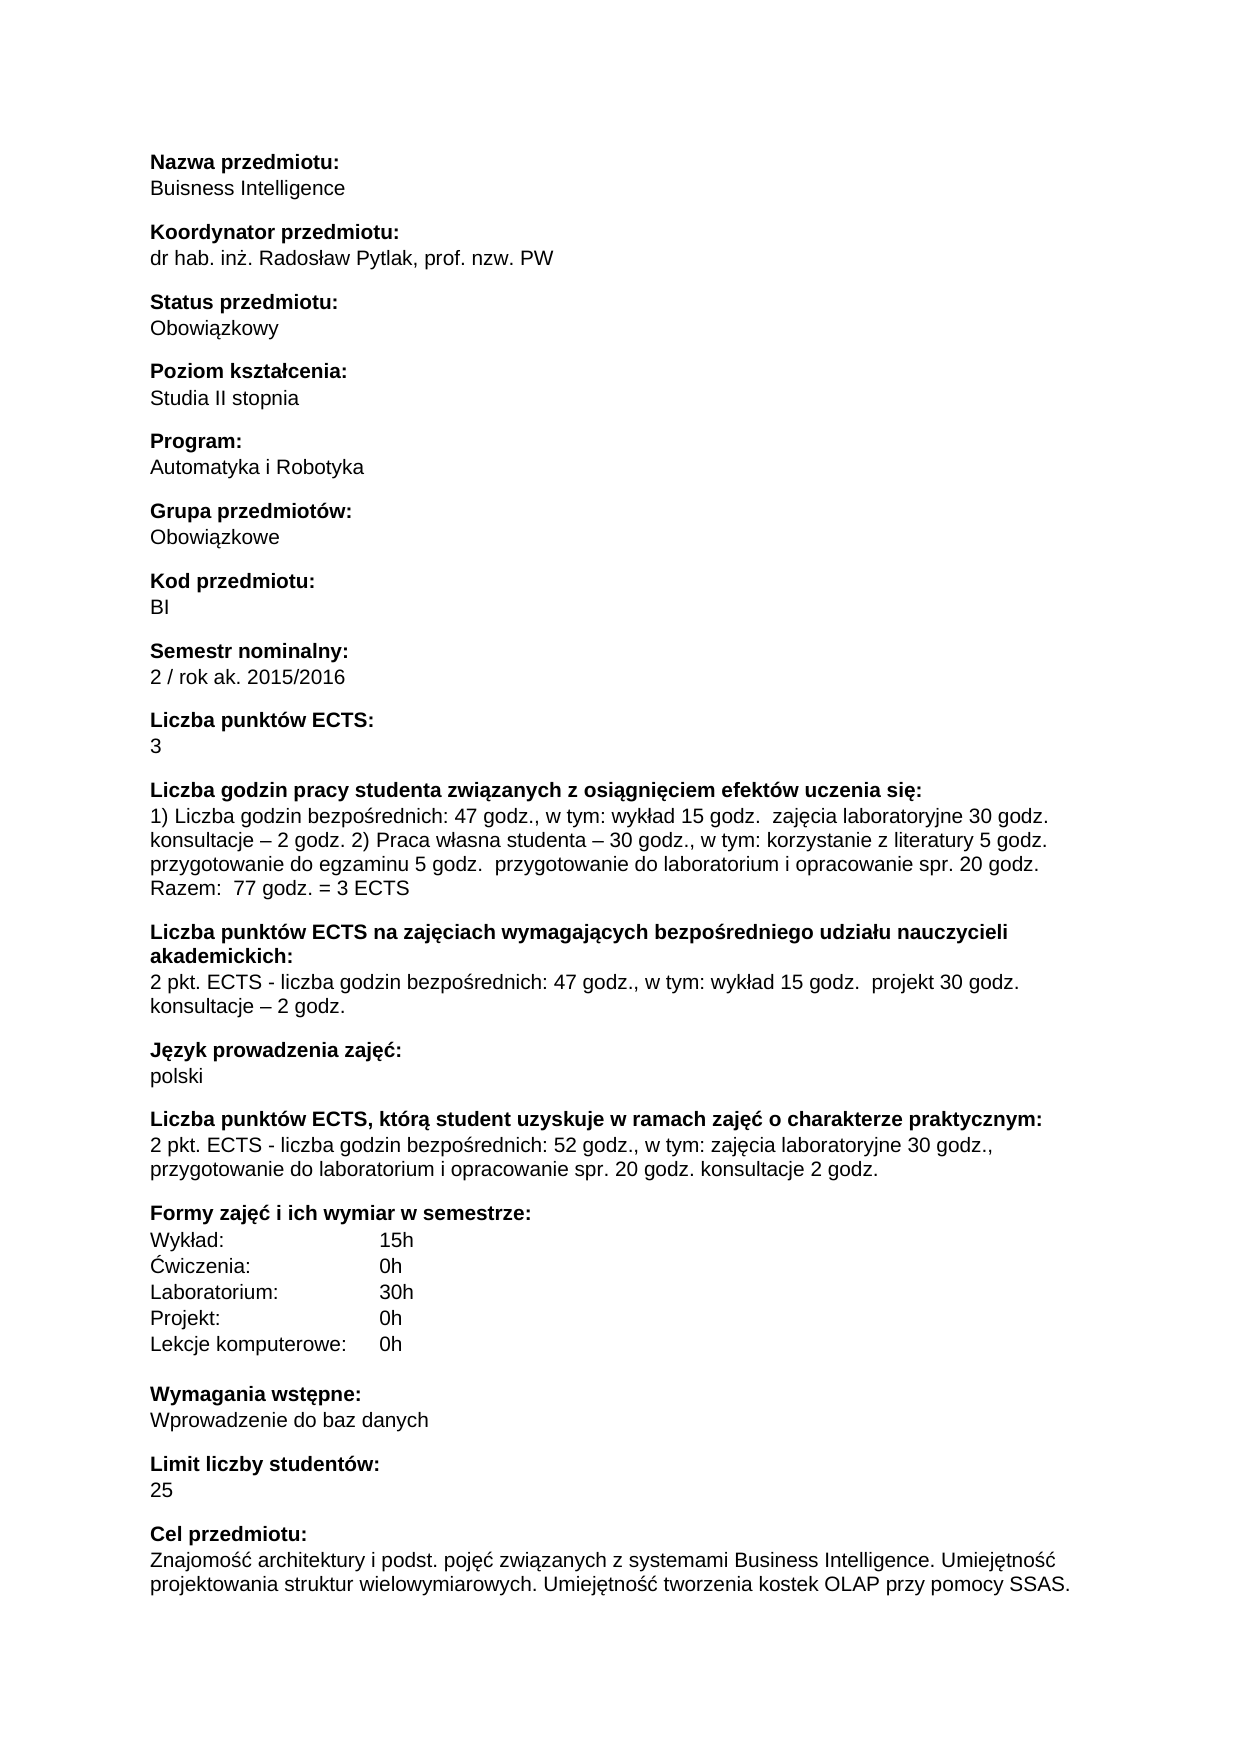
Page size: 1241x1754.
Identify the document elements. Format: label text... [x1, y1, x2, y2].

text Koordynator przedmiotu: [150, 220, 1090, 244]
text Liczba punktów ECTS na zajęciach wymagających bezpośredniego udziału nauczycieli akademickich: [150, 920, 1090, 968]
table_header Wykład: [140, 1228, 367, 1252]
text 2 pkt. ECTS - liczba godzin bezpośrednich: 47 godz., w tym: wykład 15 godz. projekt 30 godz. konsultacje – 2 godz. [150, 970, 1090, 1018]
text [150, 1547, 1090, 1595]
text Kod przedmiotu: [150, 569, 1090, 593]
text Automatyka i Robotyka [150, 455, 1090, 479]
table_cell 0h [369, 1252, 597, 1278]
table_cell 30h [369, 1278, 597, 1304]
table_cell 0h [369, 1330, 597, 1356]
text Obowiązkowe [150, 525, 1090, 549]
text Wprowadzenie do baz danych [150, 1408, 1090, 1432]
table_cell Laboratorium: [140, 1280, 367, 1304]
text Grupa przedmiotów: [150, 499, 1090, 523]
text Status przedmiotu: [150, 289, 1090, 313]
text Semestr nominalny: [150, 638, 1090, 662]
text Studia II stopnia [150, 385, 1090, 409]
text Liczba punktów ECTS: [150, 708, 1090, 732]
text Obowiązkowy [150, 316, 1090, 339]
text Cel przedmiotu: [150, 1521, 1090, 1545]
text Język prowadzenia zajęć: [150, 1037, 1090, 1061]
table_cell Projekt: [140, 1306, 367, 1330]
text 1) Liczba godzin bezpośrednich: 47 godz., w tym: wykład 15 godz. zajęcia laboratoryjne 30 godz. konsultacje – 2 godz. 2) Praca własna studenta – 30 godz., w tym: korzystanie z literatury 5 godz. przygotowanie do egzaminu 5 godz. przygotowanie do laboratorium i opracowanie spr. 20 godz. Razem: 77 godz. = 3 ECTS [150, 804, 1090, 900]
text 3 [150, 734, 1090, 758]
table_cell Ćwiczenia: [140, 1254, 367, 1278]
text BI [150, 595, 1090, 619]
text Wymagania wstępne: [150, 1382, 1090, 1406]
text 2 / rok ak. 2015/2016 [150, 664, 1090, 688]
text Nazwa przedmiotu: [150, 150, 1090, 174]
text 2 pkt. ECTS - liczba godzin bezpośrednich: 52 godz., w tym: zajęcia laboratoryjne 30 godz., przygotowanie do laboratorium i opracowanie spr. 20 godz. konsultacje 2 godz. [150, 1133, 1090, 1181]
text Formy zajęć i ich wymiar w semestrze: [150, 1201, 1090, 1225]
text Poziom kształcenia: [150, 359, 1090, 383]
text 25 [150, 1478, 1090, 1502]
text dr hab. inż. Radosław Pytlak, prof. nzw. PW [150, 246, 1090, 270]
table_header 15h [369, 1228, 597, 1252]
text Liczba godzin pracy studenta związanych z osiągnięciem efektów uczenia się: [150, 778, 1090, 802]
text Buisness Intelligence [150, 176, 1090, 200]
text polski [150, 1063, 1090, 1087]
table_cell Lekcje komputerowe: [140, 1332, 367, 1356]
text Liczba punktów ECTS, którą student uzyskuje w ramach zajęć o charakterze praktycznym: [150, 1107, 1090, 1131]
text Program: [150, 429, 1090, 453]
table_cell 0h [369, 1304, 597, 1330]
text Limit liczby studentów: [150, 1452, 1090, 1476]
